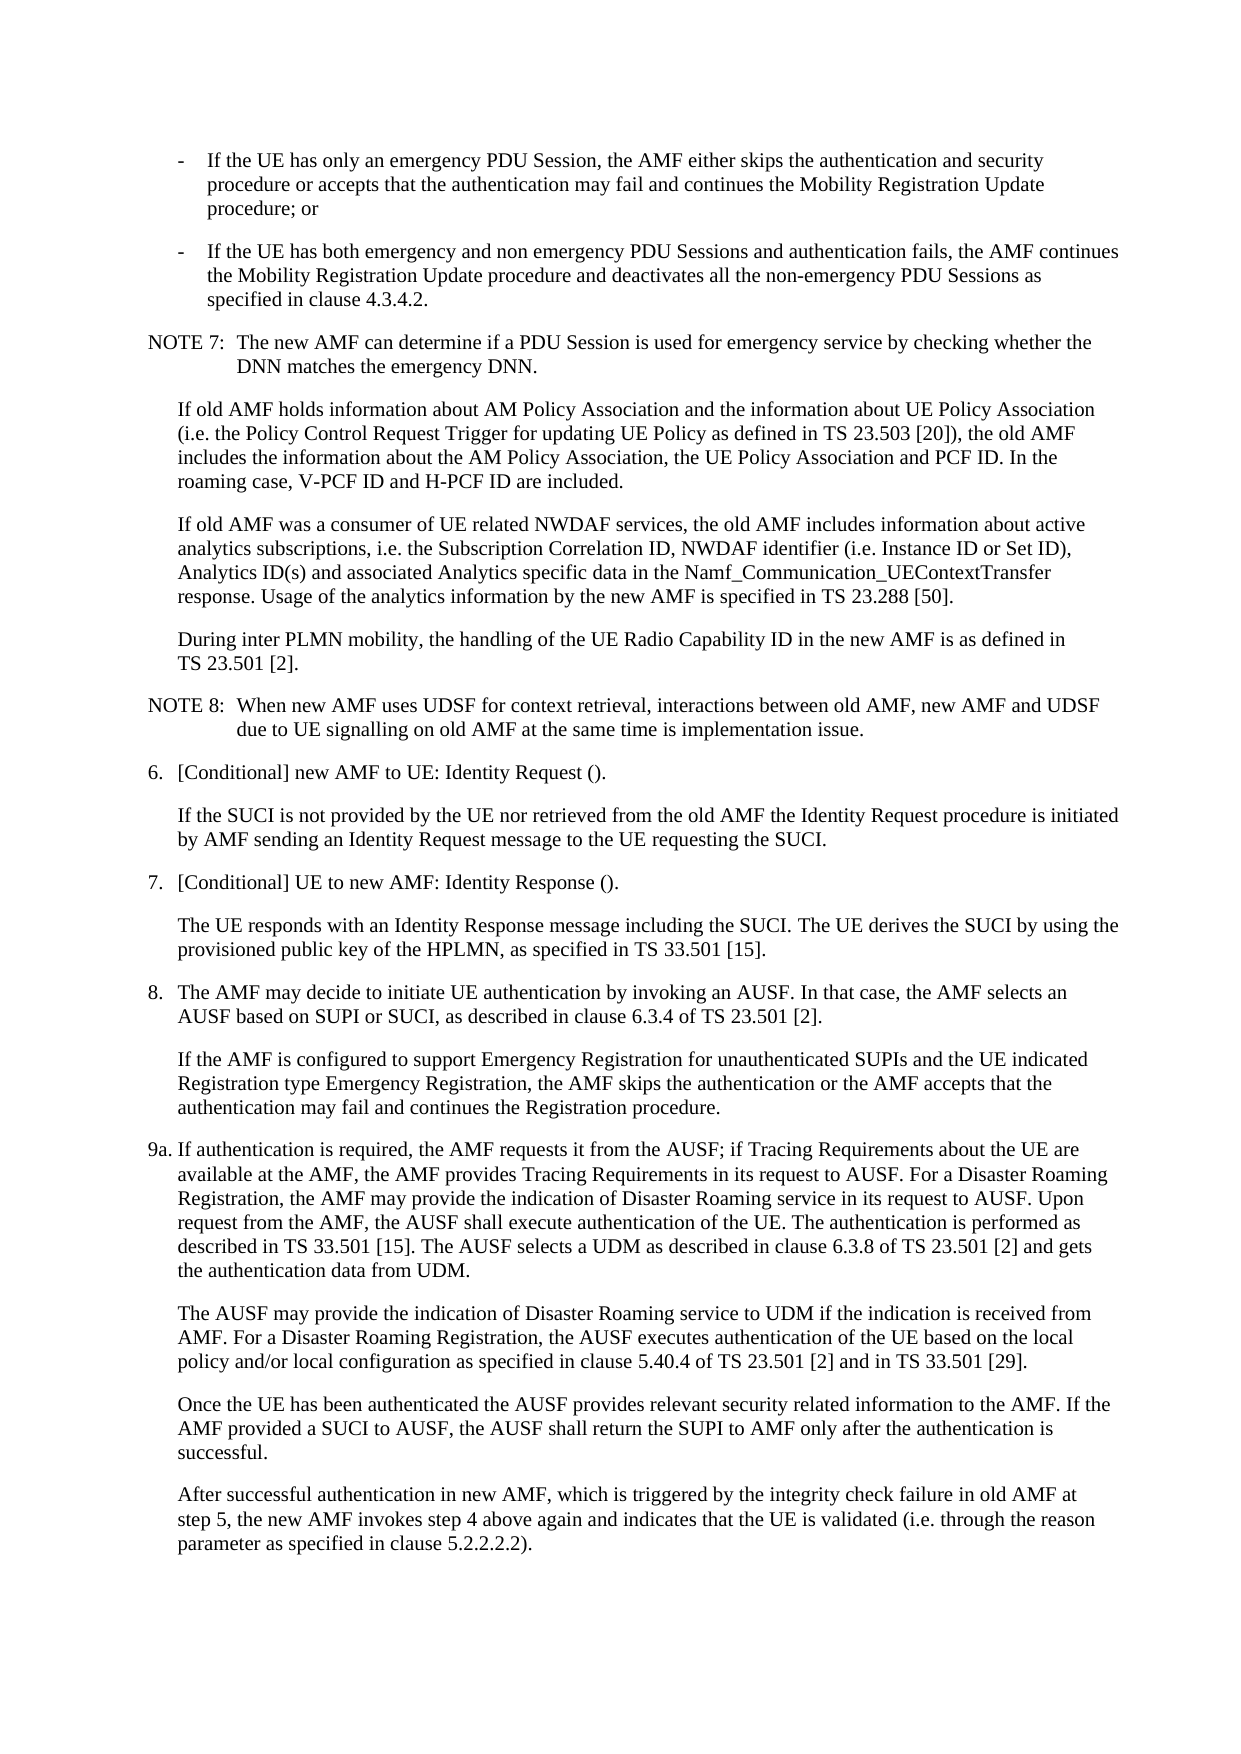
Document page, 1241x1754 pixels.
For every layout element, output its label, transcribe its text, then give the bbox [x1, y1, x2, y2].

text Once the UE has been authenticated the AUSF provides relevant security related information to the AMF. If the AMF provided a SUCI to AUSF, the AUSF shall return the SUPI to AMF only after the authentication is successful. [148, 1391, 1122, 1464]
text 9a. If authentication is required, the AMF requests it from the AUSF; if Tracing Requirements about the UE are available at the AMF, the AMF provides Tracing Requirements in its request to AUSF. For a Disaster Roaming Registration, the AMF may provide the indication of Disaster Roaming service in its request to AUSF. Upon request from the AMF, the AUSF shall execute authentication of the UE. The authentication is performed as described in TS 33.501 [15]. The AUSF selects a UDM as described in clause 6.3.8 of TS 23.501 [2] and gets the authentication data from UDM. [148, 1137, 1122, 1282]
text The UE responds with an Identity Response message including the SUCI. The UE derives the SUCI by using the provisioned public key of the HPLMN, as specified in TS 33.501 [15]. [148, 913, 1122, 961]
text - If the UE has both emergency and non emergency PDU Sessions and authentication fails, the AMF continues the Mobility Registration Update procedure and deactivates all the non-emergency PDU Sessions as specified in clause 4.3.4.2. [177, 239, 1122, 311]
text If old AMF holds information about AM Policy Association and the information about UE Policy Association (i.e. the Policy Control Request Trigger for updating UE Policy as defined in TS 23.503 [20]), the old AMF includes the information about the AM Policy Association, the UE Policy Association and PCF ID. In the roaming case, V-PCF ID and H-PCF ID are included. [148, 396, 1122, 493]
text - If the UE has only an emergency PDU Session, the AMF either skips the authentication and security procedure or accepts that the authentication may fail and continues the Mobility Registration Update procedure; or [177, 148, 1122, 220]
text If old AMF was a consumer of UE related NWDAF services, the old AMF includes information about active analytics subscriptions, i.e. the Subscription Correlation ID, NWDAF identifier (i.e. Instance ID or Set ID), Analytics ID(s) and associated Analytics specific data in the Namf_Communication_UEContextTransfer response. Usage of the analytics information by the new AMF is specified in TS 23.288 [50]. [148, 511, 1122, 608]
text 6. [Conditional] new AMF to UE: Identity Request (). [148, 760, 1122, 784]
text NOTE 8: When new AMF uses UDSF for context retrieval, interactions between old AMF, new AMF and UDSF due to UE signalling on old AMF at the same time is implementation issue. [148, 693, 1122, 741]
text 8. The AMF may decide to initiate UE authentication by invoking an AUSF. In that case, the AMF selects an AUSF based on SUPI or SUCI, as described in clause 6.3.4 of TS 23.501 [2]. [148, 979, 1122, 1028]
text NOTE 7: The new AMF can determine if a PDU Session is used for emergency service by checking whether the DNN matches the emergency DNN. [148, 329, 1122, 378]
text 7. [Conditional] UE to new AMF: Identity Response (). [148, 870, 1122, 894]
text After successful authentication in new AMF, which is triggered by the integrity check failure in old AMF at step 5, the new AMF invokes step 4 above again and indicates that the UE is validated (i.e. through the reason parameter as specified in clause 5.2.2.2.2). [148, 1482, 1122, 1554]
text The AUSF may provide the indication of Disaster Roaming service to UDM if the indication is received from AMF. For a Disaster Roaming Registration, the AUSF executes authentication of the UE based on the local policy and/or local configuration as specified in clause 5.40.4 of TS 23.501 [2] and in TS 33.501 [29]. [148, 1301, 1122, 1373]
text During inter PLMN mobility, the handling of the UE Radio Capability ID in the new AMF is as defined in TS 23.501 [2]. [148, 626, 1122, 674]
text If the SUCI is not provided by the UE nor retrieved from the old AMF the Identity Request procedure is initiated by AMF sending an Identity Request message to the UE requesting the SUCI. [148, 803, 1122, 851]
text If the AMF is configured to support Emergency Registration for unauthenticated SUPIs and the UE indicated Registration type Emergency Registration, the AMF skips the authentication or the AMF accepts that the authentication may fail and continues the Registration procedure. [148, 1046, 1122, 1119]
